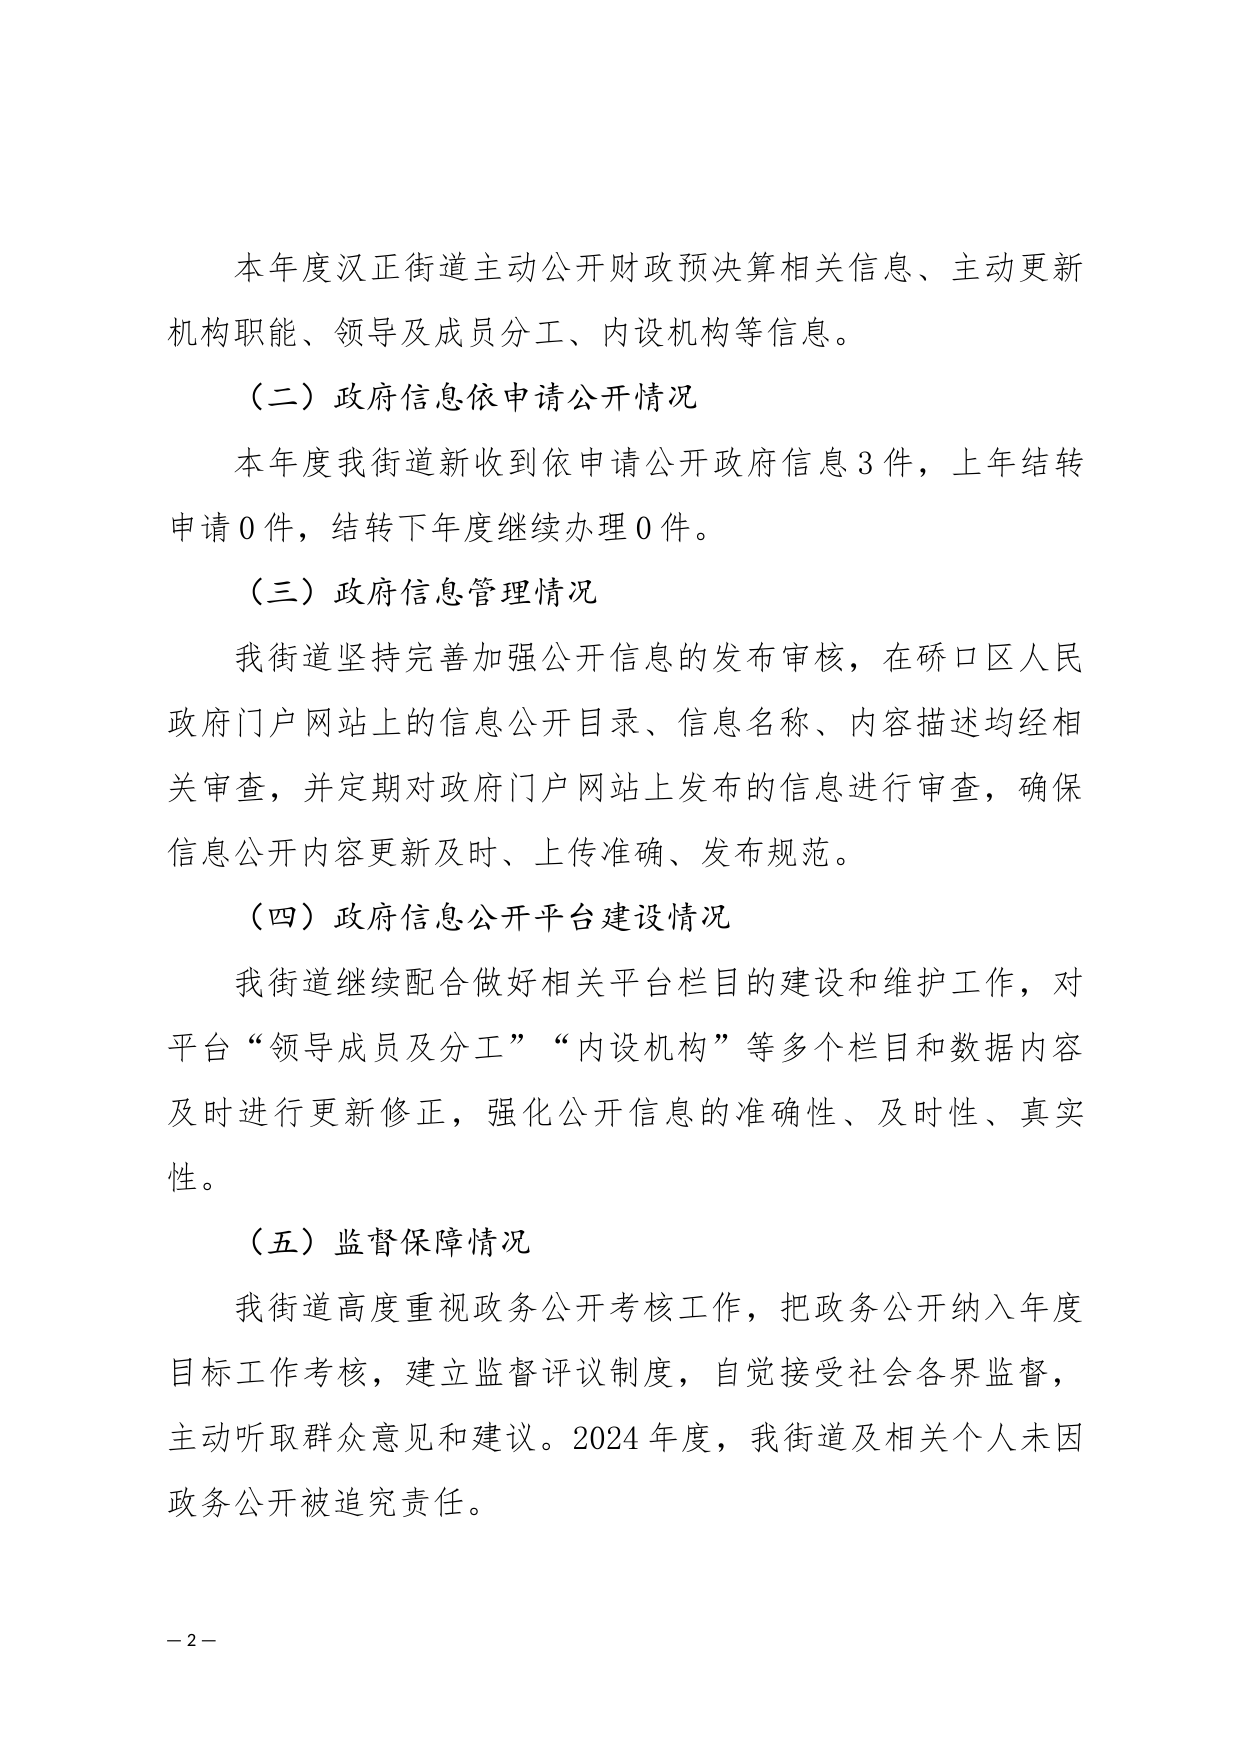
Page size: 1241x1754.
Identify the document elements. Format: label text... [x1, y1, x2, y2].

text （四）政府信息公开平台建设情况 [165, 883, 1087, 948]
text 我街道坚持完善加强公开信息的发布审核，在硚口区人民政府门户网站上的信息公开目录、信息名称、内容描述均经相关审查，并定期对政府门户网站上发布的信息进行审查，确保信息公开内容更新及时、上传准确、发布规范。 [165, 623, 1087, 883]
text （五）监督保障情况 [165, 1208, 1087, 1273]
text 我街道高度重视政务公开考核工作，把政务公开纳入年度目标工作考核，建立监督评议制度，自觉接受社会各界监督，主动听取群众意见和建议。2024年度，我街道及相关个人未因政务公开被追究责任。 [165, 1273, 1087, 1533]
text 本年度汉正街道主动公开财政预决算相关信息、主动更新机构职能、领导及成员分工、内设机构等信息。 [165, 233, 1087, 363]
text 我街道继续配合做好相关平台栏目的建设和维护工作，对平台“领导成员及分工”“内设机构”等多个栏目和数据内容及时进行更新修正，强化公开信息的准确性、及时性、真实性。 [165, 948, 1087, 1208]
text （三）政府信息管理情况 [165, 558, 1087, 623]
text （二）政府信息依申请公开情况 [165, 363, 1087, 428]
text 本年度我街道新收到依申请公开政府信息3件，上年结转申请0件，结转下年度继续办理0件。 [165, 428, 1087, 558]
